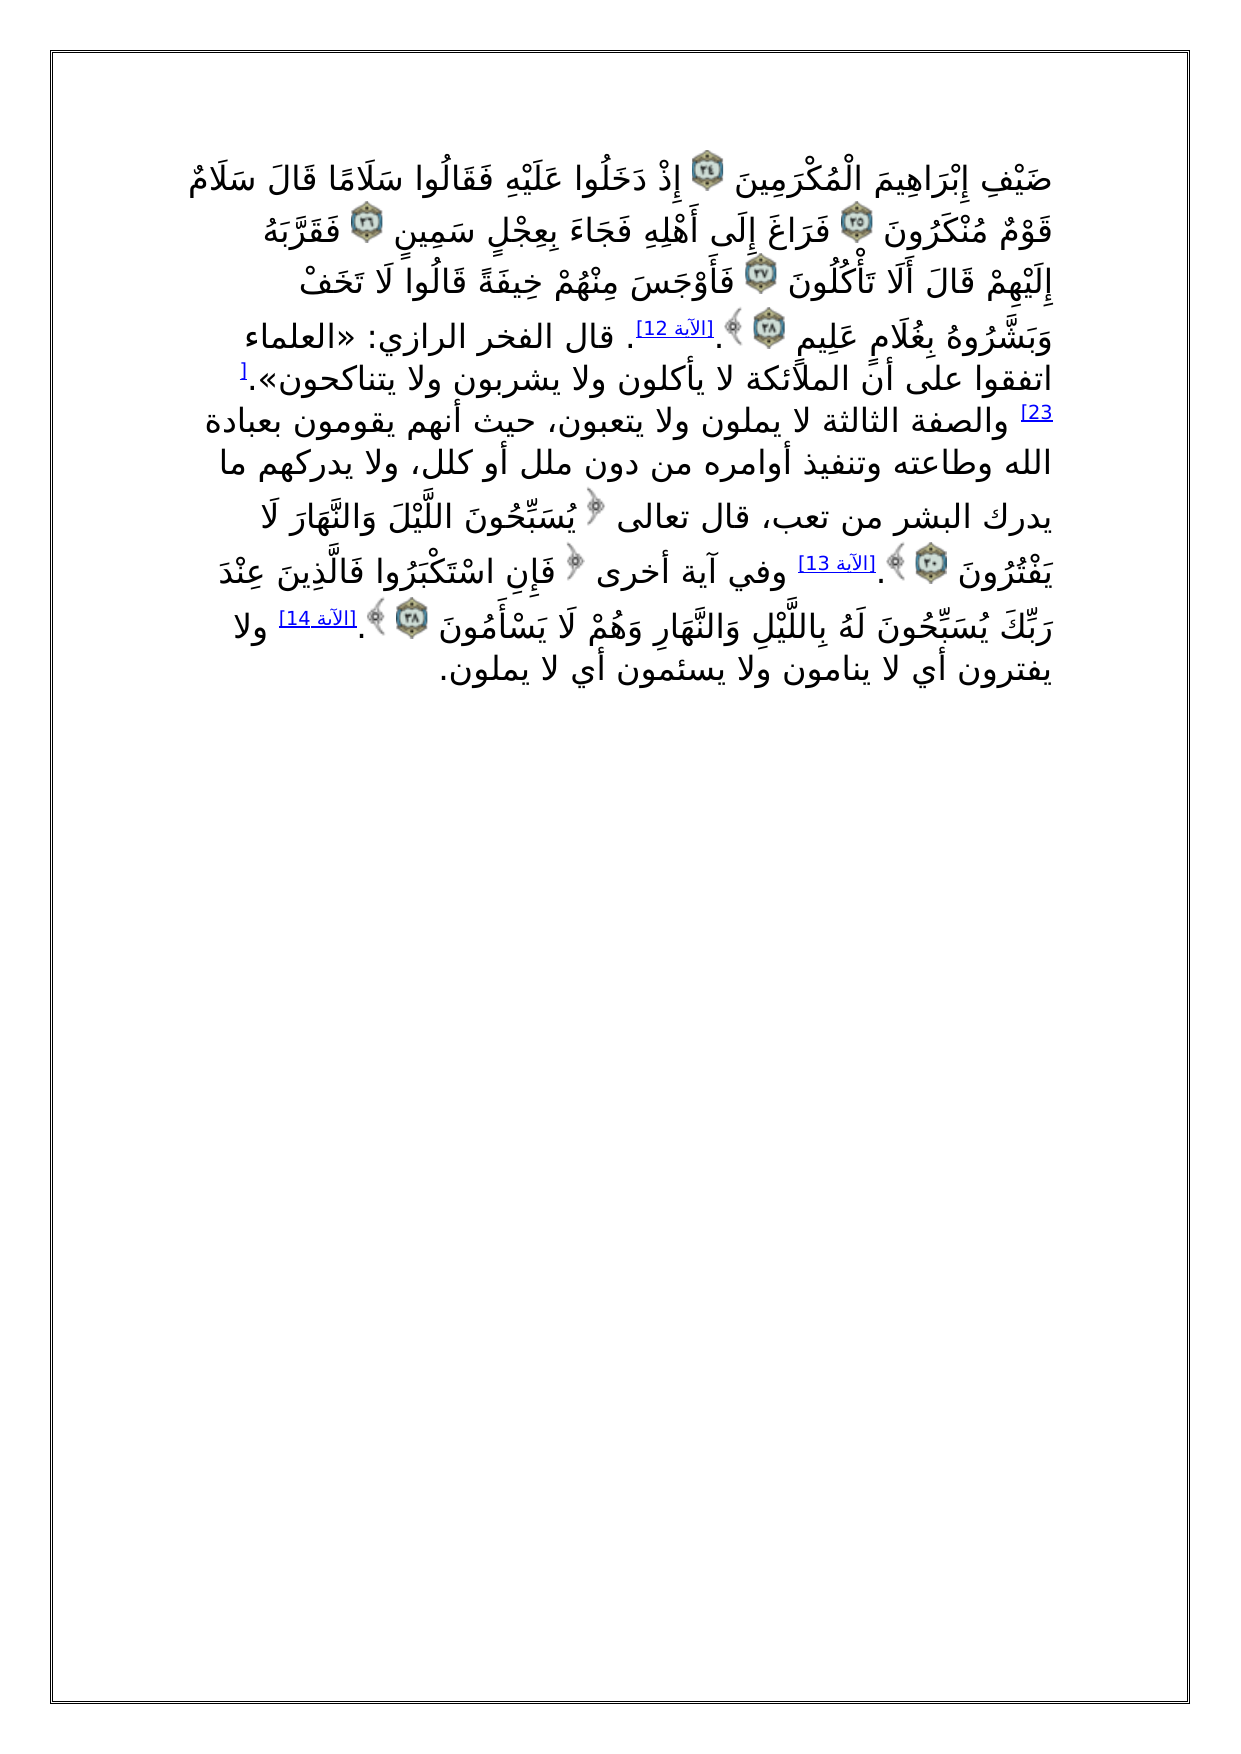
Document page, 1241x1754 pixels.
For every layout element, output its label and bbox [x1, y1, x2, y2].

picture [692, 150, 724, 191]
picture [724, 304, 743, 349]
picture [915, 542, 947, 584]
picture [396, 597, 428, 639]
text [187, 150, 1053, 688]
picture [566, 539, 585, 584]
picture [745, 253, 777, 294]
picture [886, 539, 905, 584]
picture [841, 201, 873, 243]
picture [753, 307, 785, 349]
picture [586, 485, 606, 529]
picture [366, 594, 386, 639]
picture [351, 201, 383, 243]
